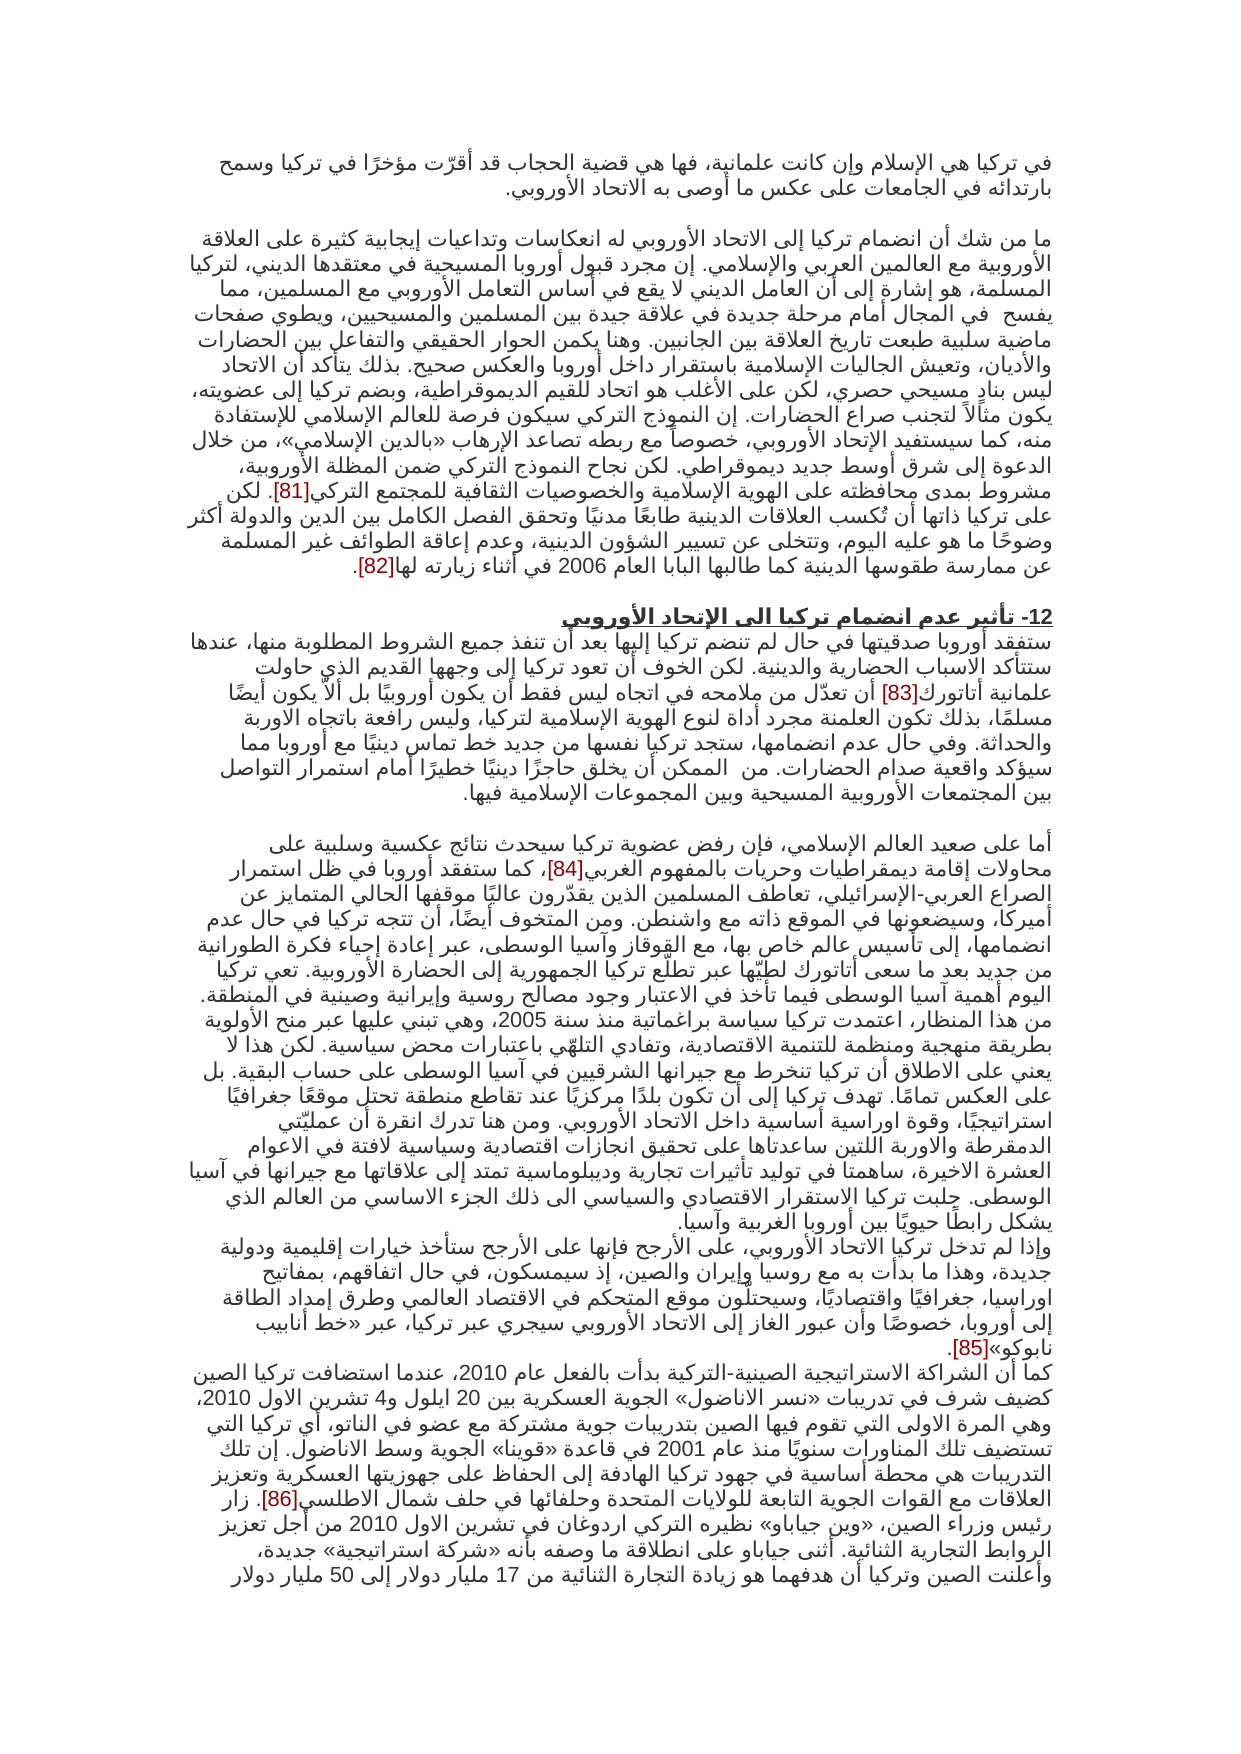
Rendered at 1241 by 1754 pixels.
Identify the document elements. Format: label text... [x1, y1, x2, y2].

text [187, 1360, 1053, 1587]
text ستفقد أوروبا صدقيتها في حال لم تنضم تركيا إليها بعد أن تنفذ جميع الشروط المطلوبة منها، عندها ستتأكد الاسباب الحضارية والدينية. لكن الخوف أن تعود تركيا إلى وجهها القديم الذي حاولت علمانية أتاتورك[83] أن تعدّل من ملامحه في اتجاه ليس فقط أن يكون أوروبيًا بل ألاّ يكون أيضًا مسلمًا، بذلك تكون العلمنة مجرد أداة لنوع الهوية الإسلامية لتركيا، وليس رافعة باتجاه الاوربة والحداثة. وفي حال عدم انضمامها، ستجد تركيا نفسها من جديد خط تماس دينيًا مع أوروبا مما سيؤكد واقعية صدام الحضارات. من الممكن أن يخلق حاجزًا دينيًا خطيرًا أمام استمرار التواصل بين المجتمعات الأوروبية المسيحية وبين المجموعات الإسلامية فيها. [187, 629, 1053, 805]
text وإذا لم تدخل تركيا الاتحاد الأوروبي، على الأرجح فإنها على الأرجح ستأخذ خيارات إقليمية ودولية جديدة، وهذا ما بدأت به مع روسيا وإيران والصين، إذ سيمسكون، في حال اتفاقهم، بمفاتيح اوراسيا، جغرافيًا واقتصاديًا، وسيحتلّون موقع المتحكم في الاقتصاد العالمي وطرق إمداد الطاقة إلى أوروبا، خصوصًا وأن عبور الغاز إلى الاتحاد الأوروبي سيجري عبر تركيا، عبر «خط أنابيب نابوكو»[85]. [187, 1234, 1053, 1360]
text 12- تأثير عدم انضمام تركيا الى الإتحاد الأوروبي [187, 604, 1053, 629]
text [187, 150, 1053, 200]
text ما من شك أن انضمام تركيا إلى الاتحاد الأوروبي له انعكاسات وتداعيات إيجابية كثيرة على العلاقة الأوروبية مع العالمين العربي والإسلامي. إن مجرد قبول أوروبا المسيحية في معتقدها الديني، لتركيا المسلمة، هو إشارة إلى أن العامل الديني لا يقع في أساس التعامل الأوروبي مع المسلمين، مما يفسح في المجال أمام مرحلة جديدة في علاقة جيدة بين المسلمين والمسيحيين، ويطوي صفحات ماضية سلبية طبعت تاريخ العلاقة بين الجانبين. وهنا يكمن الحوار الحقيقي والتفاعل بين الحضارات والأديان، وتعيش الجاليات الإسلامية باستقرار داخل أوروبا والعكس صحيح. بذلك يتأكد أن الاتحاد ليس بنادٍ مسيحي حصري، لكن على الأغلب هو اتحاد للقيم الديموقراطية، وبضم تركيا إلى عضويته، يكون مثالاً لتجنب صراع الحضارات. إن النموذج التركي سيكون فرصة للعالم الإسلامي للإستفادة منه، كما سيستفيد الإتحاد الأوروبي، خصوصاً مع ربطه تصاعد الإرهاب «بالدين الإسلامي»، من خلال الدعوة إلى شرق أوسط جديد ديموقراطي. لكن نجاح النموذج التركي ضمن المظلة الأوروبية، مشروط بمدى محافظته على الهوية الإسلامية والخصوصيات الثقافية للمجتمع التركي[81]. لكن على تركيا ذاتها أن تُكسب العلاقات الدينية طابعًا مدنيًا وتحقق الفصل الكامل بين الدين والدولة أكثر وضوحًا ما هو عليه اليوم، وتتخلى عن تسيير الشؤون الدينية، وعدم إعاقة الطوائف غير المسلمة عن ممارسة طقوسها الدينية كما طالبها البابا العام 2006 في أثناء زيارته لها[82]. [187, 226, 1053, 578]
text أما على صعيد العالم الإسلامي، فإن رفض عضوية تركيا سيحدث نتائج عكسية وسلبية على محاولات إقامة ديمقراطيات وحريات بالمفهوم الغربي[84]، كما ستفقد أوروبا في ظل استمرار الصراع العربي-الإسرائيلي، تعاطف المسلمين الذين يقدّرون عاليًا موقفها الحالي المتمايز عن أميركا، وسيضعونها في الموقع ذاته مع واشنطن. ومن المتخوف أيضًا، أن تتجه تركيا في حال عدم انضمامها، إلى تأسيس عالم خاص بها، مع القوقاز وآسيا الوسطى، عبر إعادة إحياء فكرة الطورانية من جديد بعد ما سعى أتاتورك لطيّها عبر تطلّع تركيا الجمهورية إلى الحضارة الأوروبية. تعي تركيا اليوم أهمية آسيا الوسطى فيما تأخذ في الاعتبار وجود مصالح روسية وإيرانية وصينية في المنطقة. من هذا المنظار، اعتمدت تركيا سياسة براغماتية منذ سنة 2005، وهي تبني عليها عبر منح الأولوية بطريقة منهجية ومنظمة للتنمية الاقتصادية، وتفادي التلهّي باعتبارات محض سياسية. لكن هذا لا يعني على الاطلاق أن تركيا تنخرط مع جيرانها الشرقيين في آسيا الوسطى على حساب البقية. بل على العكس تمامًا. تهدف تركيا إلى أن تكون بلدًا مركزيًا عند تقاطع منطقة تحتل موقعًا جغرافيًا استراتيجيًا، وقوة اوراسية أساسية داخل الاتحاد الأوروبي. ومن هنا تدرك انقرة أن عمليّتي الدمقرطة والاوربة اللتين ساعدتاها على تحقيق انجازات اقتصادية وسياسية لافتة في الاعوام العشرة الاخيرة، ساهمتا في توليد تأثيرات تجارية وديبلوماسية تمتد إلى علاقاتها مع جيرانها في آسيا الوسطى. جلبت تركيا الاستقرار الاقتصادي والسياسي الى ذلك الجزء الاساسي من العالم الذي يشكل رابطًا حيويًا بين أوروبا الغربية وآسيا. [187, 831, 1053, 1234]
